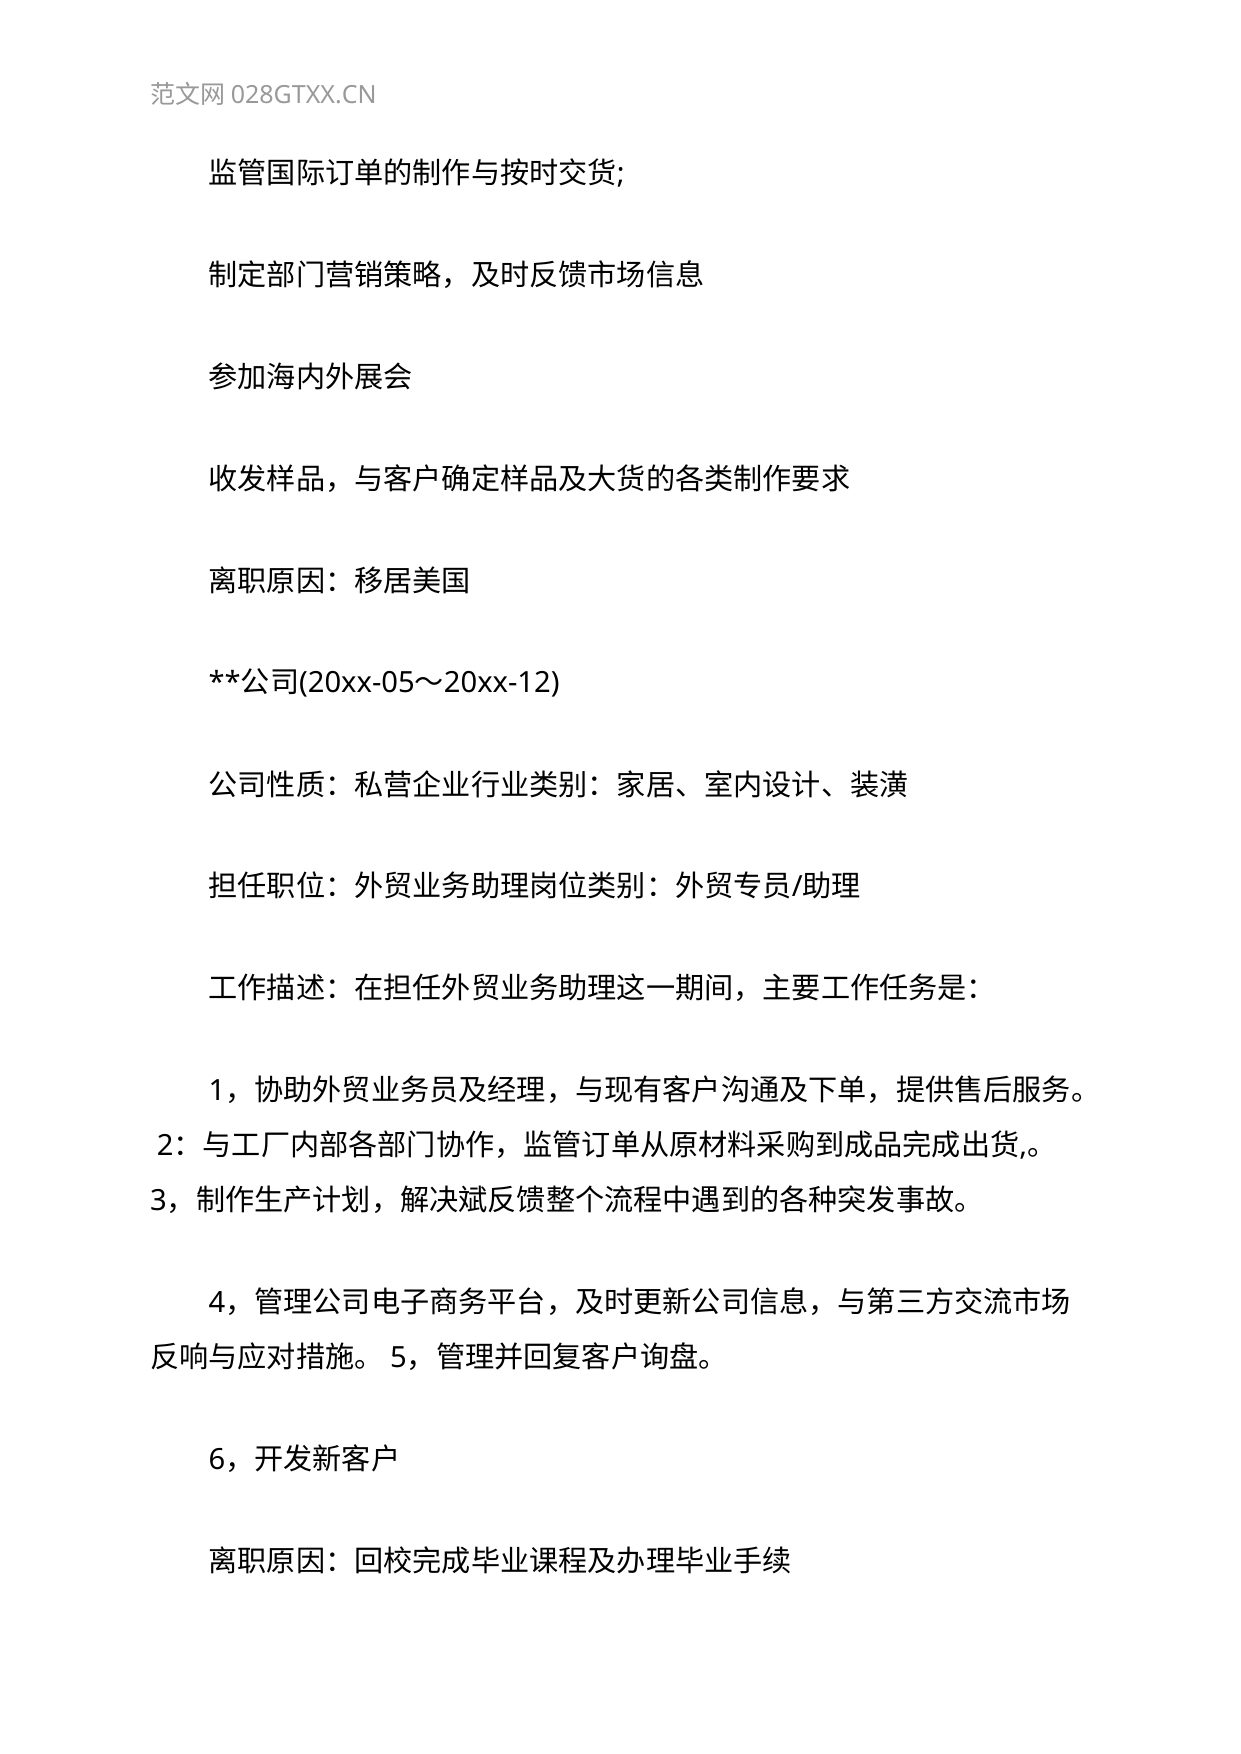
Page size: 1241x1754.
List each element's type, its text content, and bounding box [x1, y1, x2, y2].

text 制定部门营销策略，及时反馈市场信息 [150, 252, 1090, 294]
text 收发样品，与客户确定样品及大货的各类制作要求 [150, 456, 1090, 498]
text 6，开发新客户 [150, 1436, 1090, 1478]
text **公司(20xx-05～20xx-12) [150, 659, 1090, 701]
text 参加海内外展会 [150, 354, 1090, 396]
text 离职原因：回校完成毕业课程及办理毕业手续 [150, 1537, 1090, 1580]
text 公司性质：私营企业行业类别：家居、室内设计、装潢 [150, 761, 1090, 803]
text 监管国际订单的制作与按时交货; [150, 150, 1090, 192]
text 4，管理公司电子商务平台，及时更新公司信息，与第三方交流市场反响与应对措施。 5，管理并回复客户询盘。 [150, 1278, 1090, 1376]
text 工作描述：在担任外贸业务助理这一期间，主要工作任务是： [150, 965, 1090, 1007]
text 1，协助外贸业务员及经理，与现有客户沟通及下单，提供售后服务。 2：与工厂内部各部门协作，监管订单从原材料采购到成品完成出货,。 3，制作生产计划，解决斌反馈整个流程中遇到的各种突发事故。 [150, 1067, 1090, 1219]
text 担任职位：外贸业务助理岗位类别：外贸专员/助理 [150, 863, 1090, 905]
text 离职原因：移居美国 [150, 557, 1090, 599]
